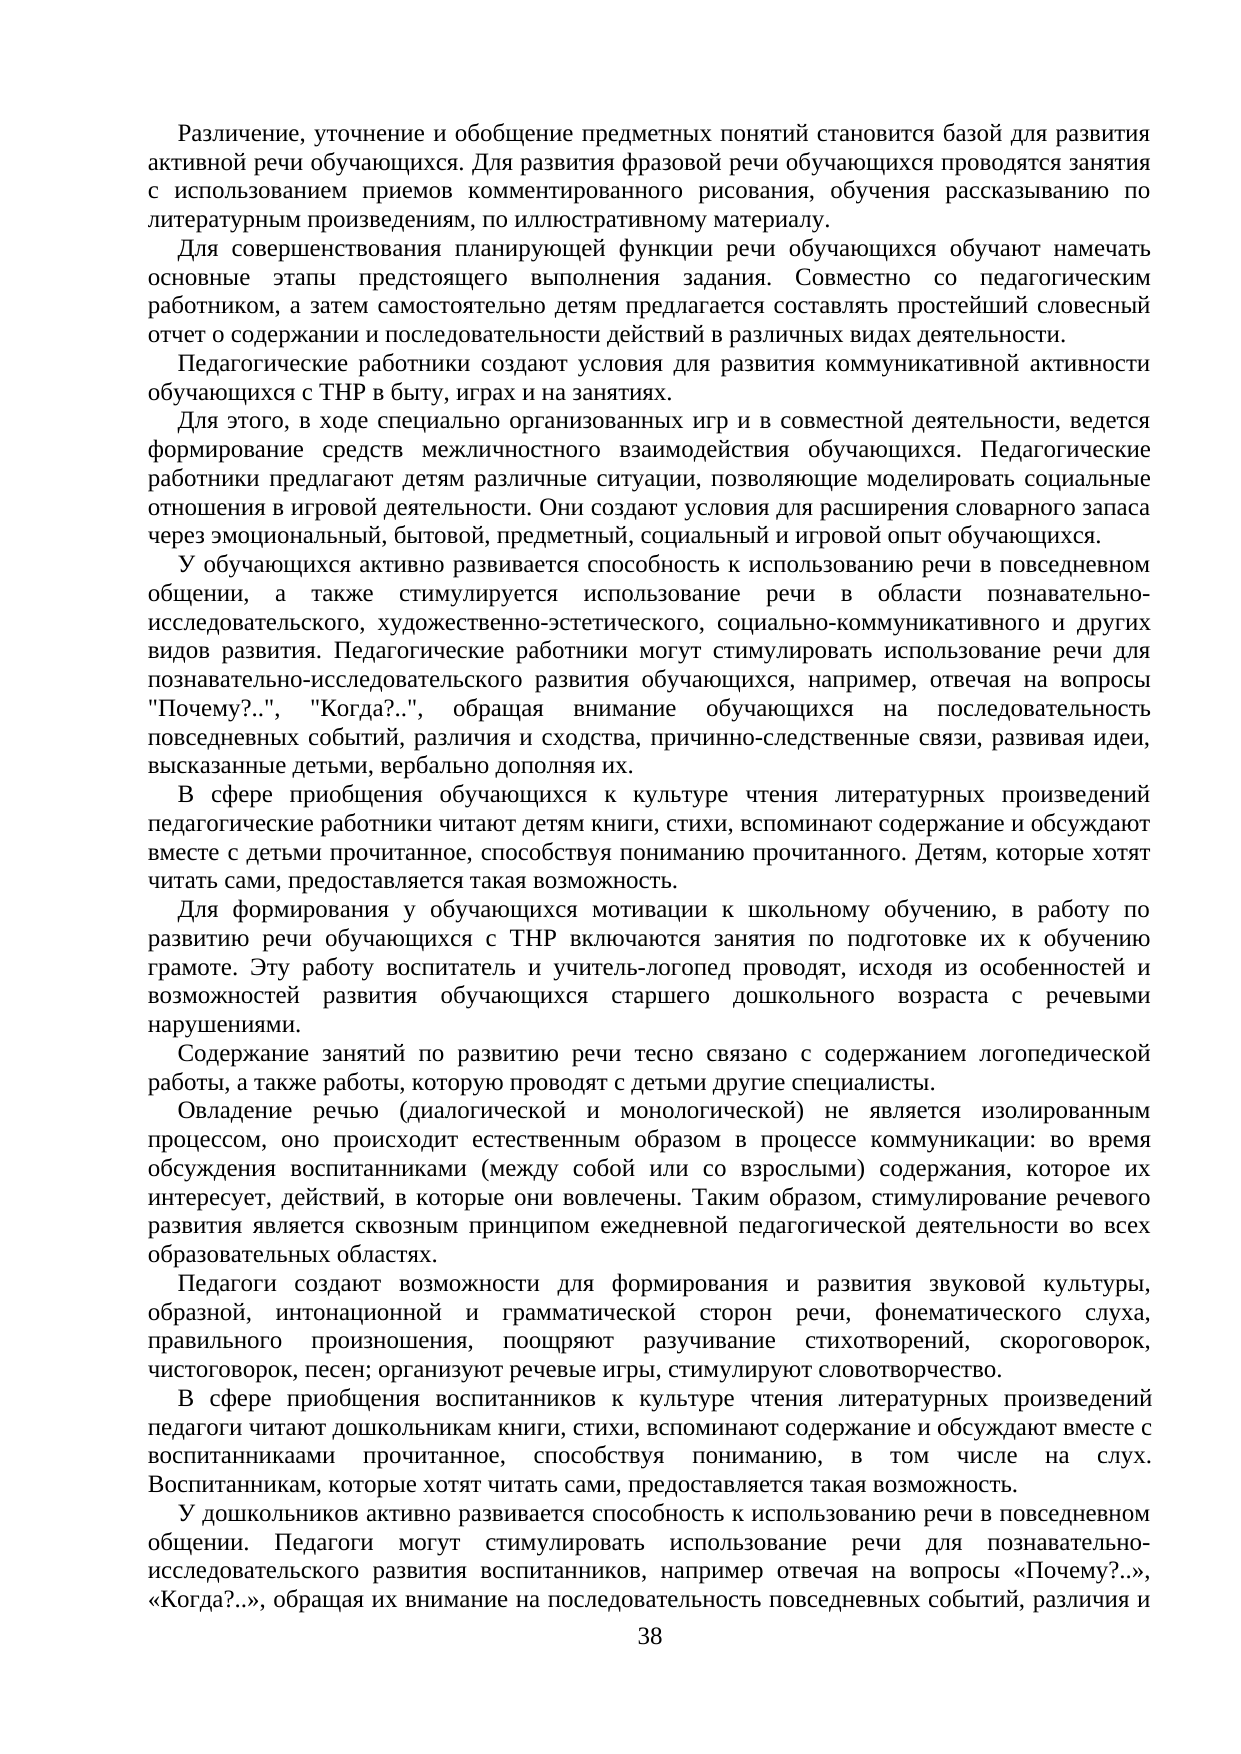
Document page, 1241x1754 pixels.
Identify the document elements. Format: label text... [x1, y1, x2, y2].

text Для совершенствования планирующей функции речи обучающихся обучают намечать основные этапы предстоящего выполнения задания. Совместно со педагогическим работником, а затем самостоятельно детям предлагается составлять простейший словесный отчет о содержании и последовательности действий в различных видах деятельности. [148, 233, 1152, 348]
text Педагогические работники создают условия для развития коммуникативной активности обучающихся с ТНР в быту, играх и на занятиях. [148, 348, 1152, 406]
text В сфере приобщения воспитанников к культуре чтения литературных произведений педагоги читают дошкольникам книги, стихи, вспоминают содержание и обсуждают вместе с воспитанникаами прочитанное, способствуя пониманию, в том числе на слух. Воспитанникам, которые хотят читать сами, предоставляется такая возможность. [148, 1383, 1153, 1498]
text Для формирования у обучающихся мотивации к школьному обучению, в работу по развитию речи обучающихся с ТНР включаются занятия по подготовке их к обучению грамоте. Эту работу воспитатель и учитель-логопед проводят, исходя из особенностей и возможностей развития обучающихся старшего дошкольного возраста с речевыми нарушениями. [148, 894, 1152, 1038]
text В сфере приобщения обучающихся к культуре чтения литературных произведений педагогические работники читают детям книги, стихи, вспоминают содержание и обсуждают вместе с детьми прочитанное, способствуя пониманию прочитанного. Детям, которые хотят читать сами, предоставляется такая возможность. [148, 779, 1152, 894]
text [148, 1498, 1152, 1613]
text Овладение речью (диалогической и монологической) не является изолированным процессом, оно происходит естественным образом в процессе коммуникации: во время обсуждения воспитанниками (между собой или со взрослыми) содержания, которое их интересует, действий, в которые они вовлечены. Таким образом, стимулирование речевого развития является сквозным принципом ежедневной педагогической деятельности во всех образовательных областях. [148, 1096, 1152, 1268]
text Педагоги создают возможности для формирования и развития звуковой культуры, образной, интонационной и грамматической сторон речи, фонематического слуха, правильного произношения, поощряют разучивание стихотворений, скороговорок, чистоговорок, песен; организуют речевые игры, стимулируют словотворчество. [148, 1268, 1152, 1383]
text Различение, уточнение и обобщение предметных понятий становится базой для развития активной речи обучающихся. Для развития фразовой речи обучающихся проводятся занятия с использованием приемов комментированного рисования, обучения рассказыванию по литературным произведениям, по иллюстративному материалу. [148, 118, 1152, 233]
text Для этого, в ходе специально организованных игр и в совместной деятельности, ведется формирование средств межличностного взаимодействия обучающихся. Педагогические работники предлагают детям различные ситуации, позволяющие моделировать социальные отношения в игровой деятельности. Они создают условия для расширения словарного запаса через эмоциональный, бытовой, предметный, социальный и игровой опыт обучающихся. [148, 406, 1152, 549]
text У обучающихся активно развивается способность к использованию речи в повседневном общении, а также стимулируется использование речи в области познавательно-исследовательского, художественно-эстетического, социально-коммуникативного и других видов развития. Педагогические работники могут стимулировать использование речи для познавательно-исследовательского развития обучающихся, например, отвечая на вопросы "Почему?..", "Когда?..", обращая внимание обучающихся на последовательность повседневных событий, различия и сходства, причинно-следственные связи, развивая идеи, высказанные детьми, вербально дополняя их. [148, 549, 1152, 779]
text Содержание занятий по развитию речи тесно связано с содержанием логопедической работы, а также работы, которую проводят с детьми другие специалисты. [148, 1038, 1152, 1096]
